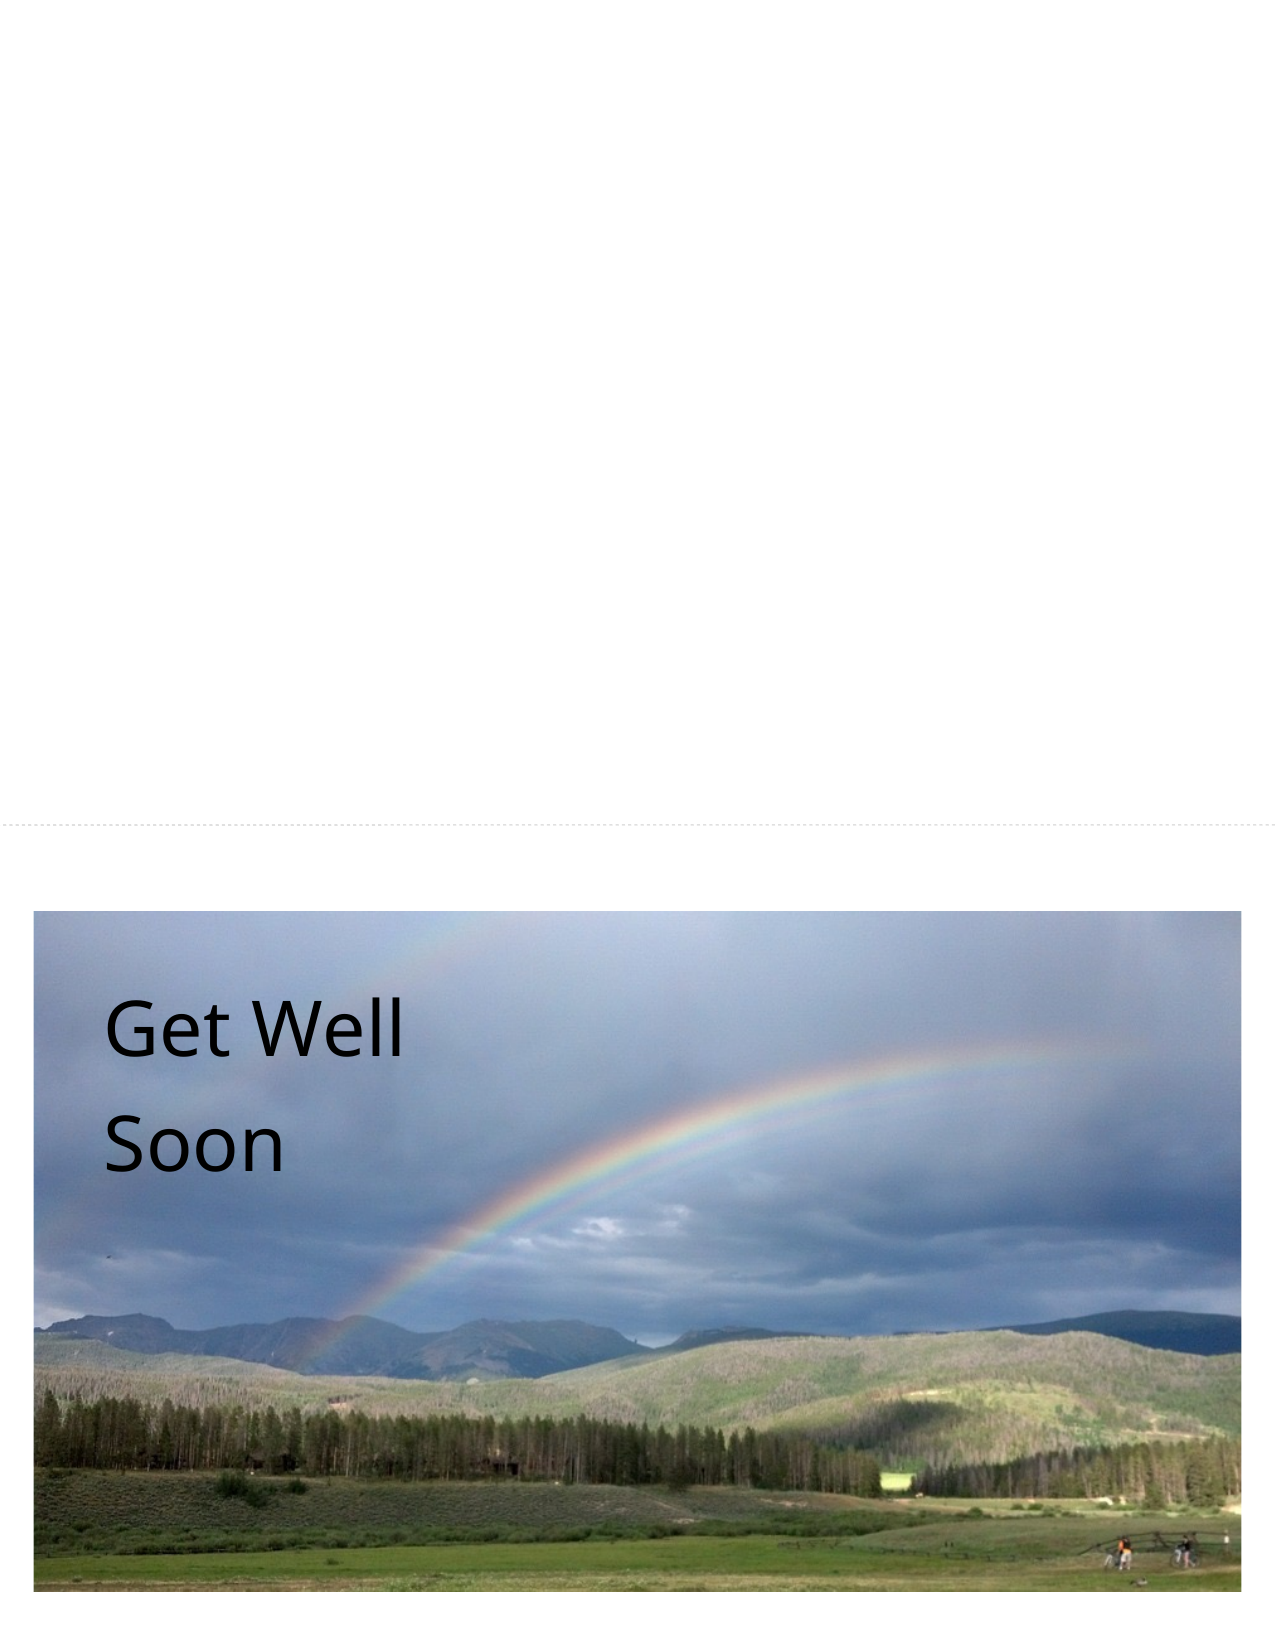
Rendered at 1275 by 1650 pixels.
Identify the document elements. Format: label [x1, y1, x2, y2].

picture [33, 911, 1242, 1592]
